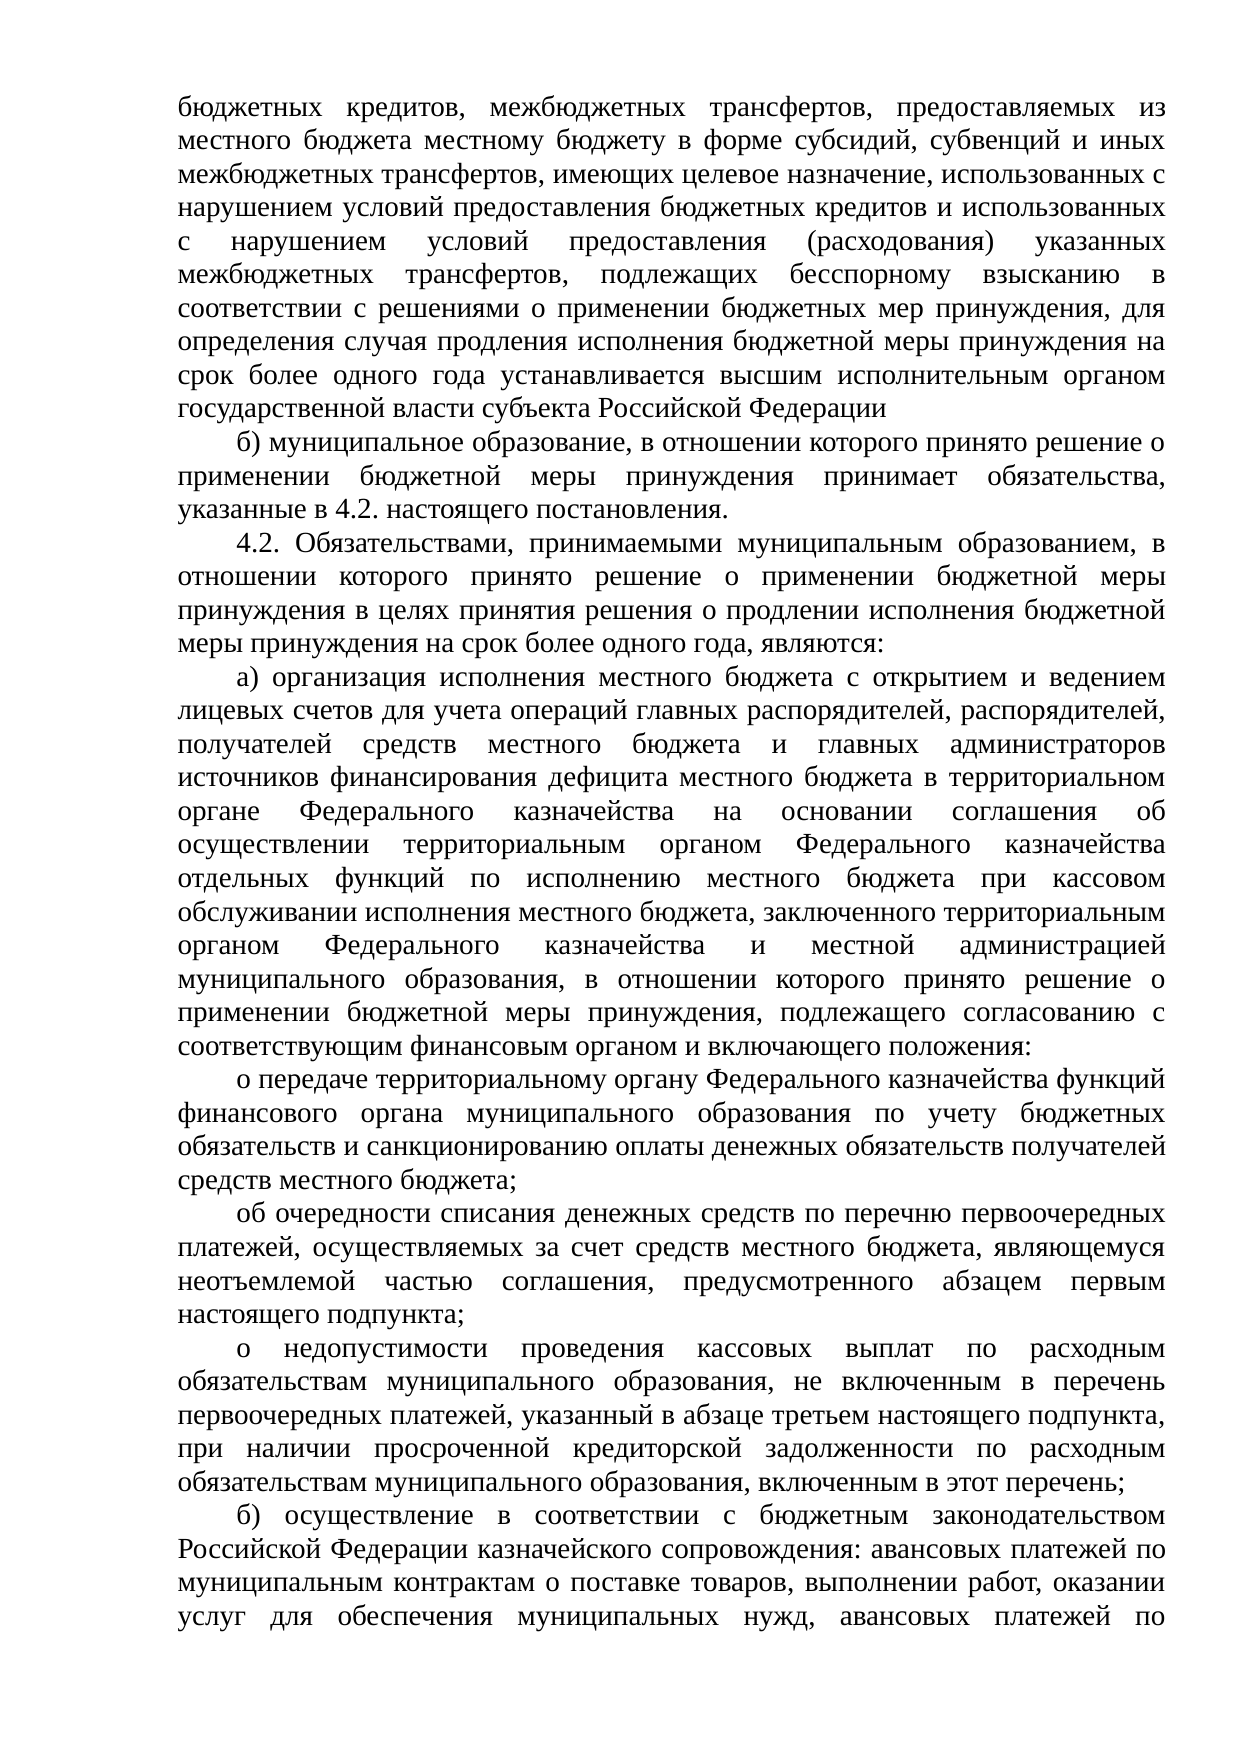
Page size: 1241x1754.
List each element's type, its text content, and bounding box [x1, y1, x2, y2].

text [177, 89, 1166, 424]
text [177, 1497, 1166, 1632]
text о передаче территориальному органу Федерального казначейства функций финансового органа муниципального образования по учету бюджетных обязательств и санкционированию оплаты денежных обязательств получателей средств местного бюджета; [177, 1061, 1166, 1196]
text об очередности списания денежных средств по перечню первоочередных платежей, осуществляемых за счет средств местного бюджета, являющемуся неотъемлемой частью соглашения, предусмотренного абзацем первым настоящего подпункта; [177, 1196, 1166, 1330]
text 4.2. Обязательствами, принимаемыми муниципальным образованием, в отношении которого принято решение о применении бюджетной меры принуждения в целях принятия решения о продлении исполнения бюджетной меры принуждения на срок более одного года, являются: [177, 525, 1166, 659]
text б) муниципальное образование, в отношении которого принято решение о применении бюджетной меры принуждения принимает обязательства, указанные в 4.2. настоящего постановления. [177, 424, 1166, 525]
text о недопустимости проведения кассовых выплат по расходным обязательствам муниципального образования, не включенным в перечень первоочередных платежей, указанный в абзаце третьем настоящего подпункта, при наличии просроченной кредиторской задолженности по расходным обязательствам муниципального образования, включенным в этот перечень; [177, 1330, 1166, 1497]
text а) организация исполнения местного бюджета с открытием и ведением лицевых счетов для учета операций главных распорядителей, распорядителей, получателей средств местного бюджета и главных администраторов источников финансирования дефицита местного бюджета в территориальном органе Федерального казначейства на основании соглашения об осуществлении территориальным органом Федерального казначейства отдельных функций по исполнению местного бюджета при кассовом обслуживании исполнения местного бюджета, заключенного территориальным органом Федерального казначейства и местной администрацией муниципального образования, в отношении которого принято решение о применении бюджетной меры принуждения, подлежащего согласованию с соответствующим финансовым органом и включающего положения: [177, 659, 1166, 1061]
